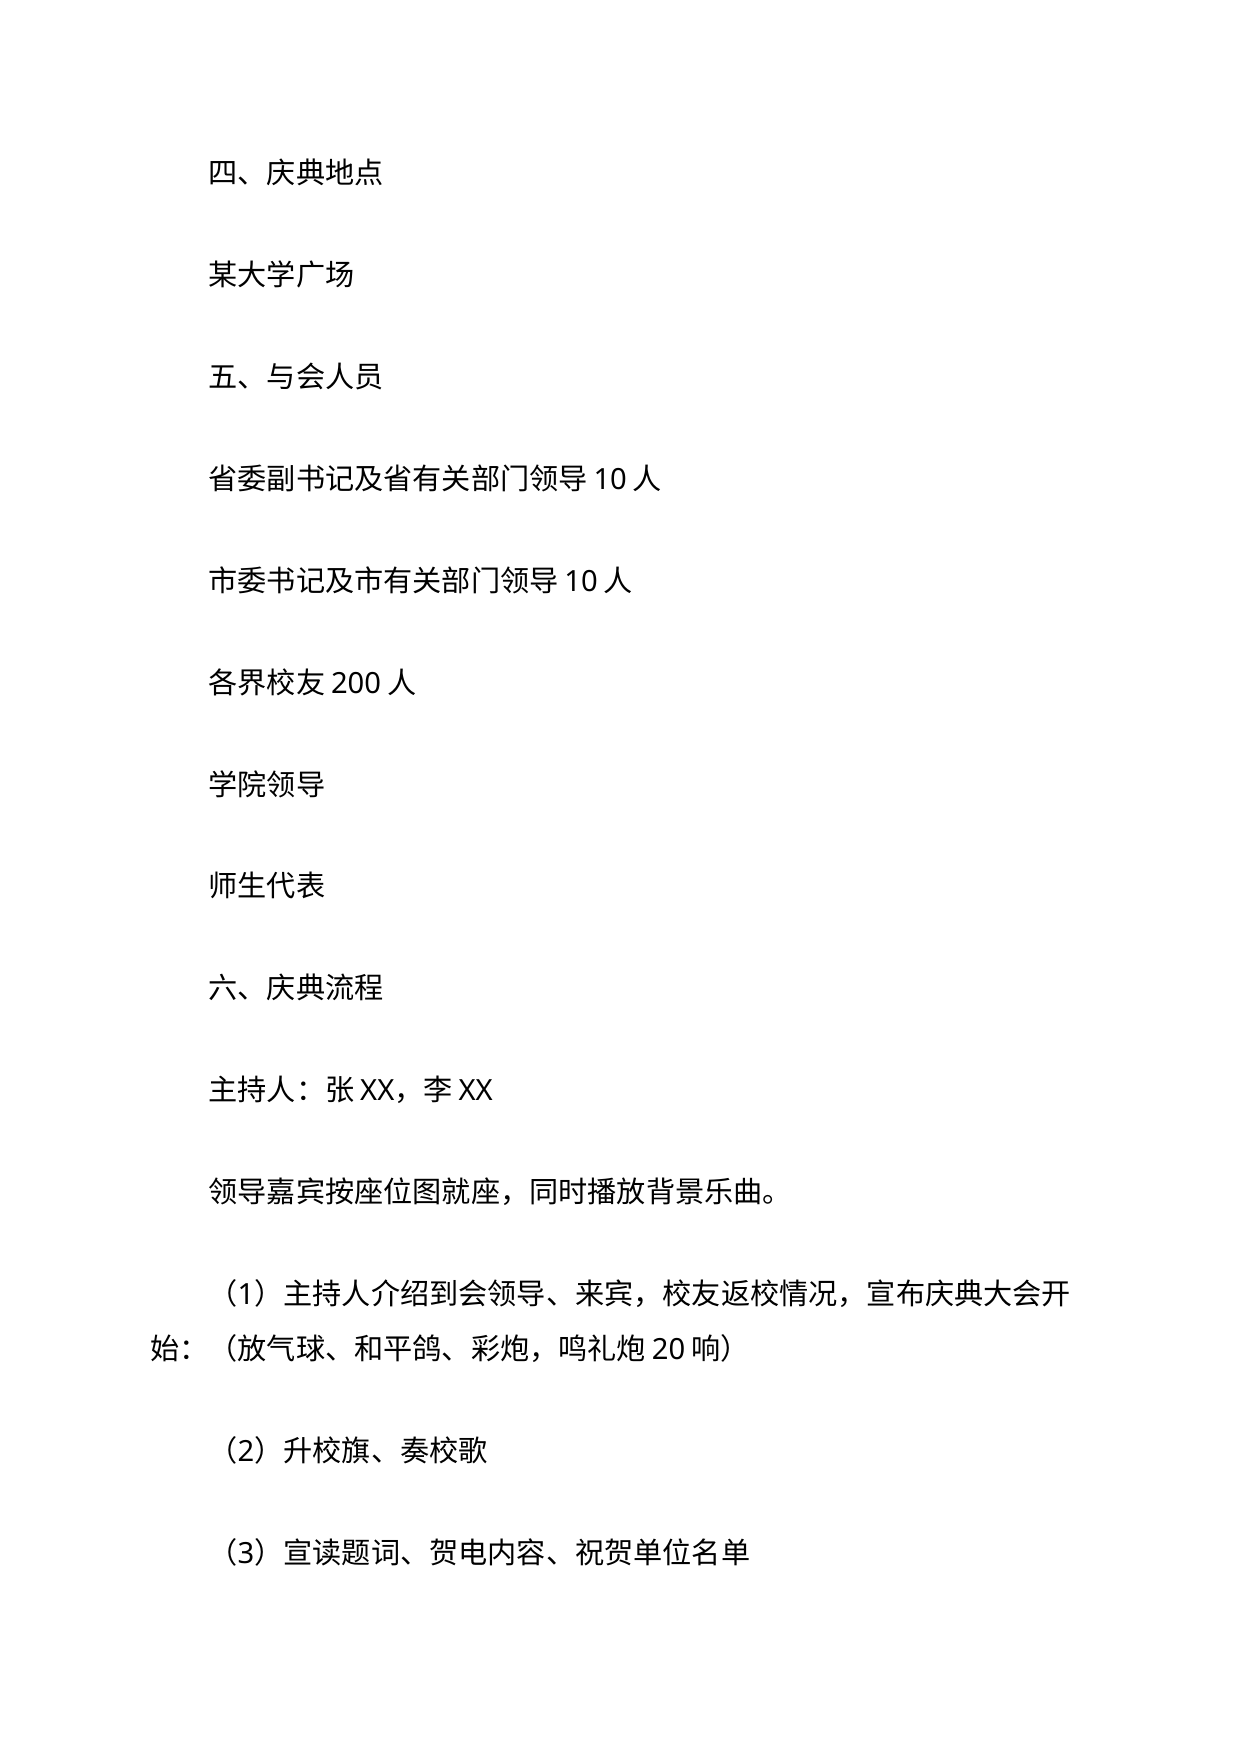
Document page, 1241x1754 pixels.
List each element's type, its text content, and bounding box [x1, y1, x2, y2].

text 五、与会人员 [150, 353, 1090, 396]
text （3）宣读题词、贺电内容、祝贺单位名单 [150, 1529, 1090, 1572]
text 主持人：张XX，李XX [150, 1067, 1090, 1109]
text （1）主持人介绍到会领导、来宾，校友返校情况，宣布庆典大会开始：（放气球、和平鸽、彩炮，鸣礼炮20响） [150, 1270, 1090, 1368]
text 四、庆典地点 [150, 150, 1090, 192]
text （2）升校旗、奏校歌 [150, 1427, 1090, 1470]
text 六、庆典流程 [150, 965, 1090, 1007]
text 学院领导 [150, 761, 1090, 803]
text 各界校友200人 [150, 659, 1090, 702]
text 省委副书记及省有关部门领导10人 [150, 455, 1090, 498]
text 领导嘉宾按座位图就座，同时播放背景乐曲。 [150, 1168, 1090, 1211]
text 某大学广场 [150, 252, 1090, 294]
text 市委书记及市有关部门领导10人 [150, 557, 1090, 600]
text 师生代表 [150, 863, 1090, 905]
